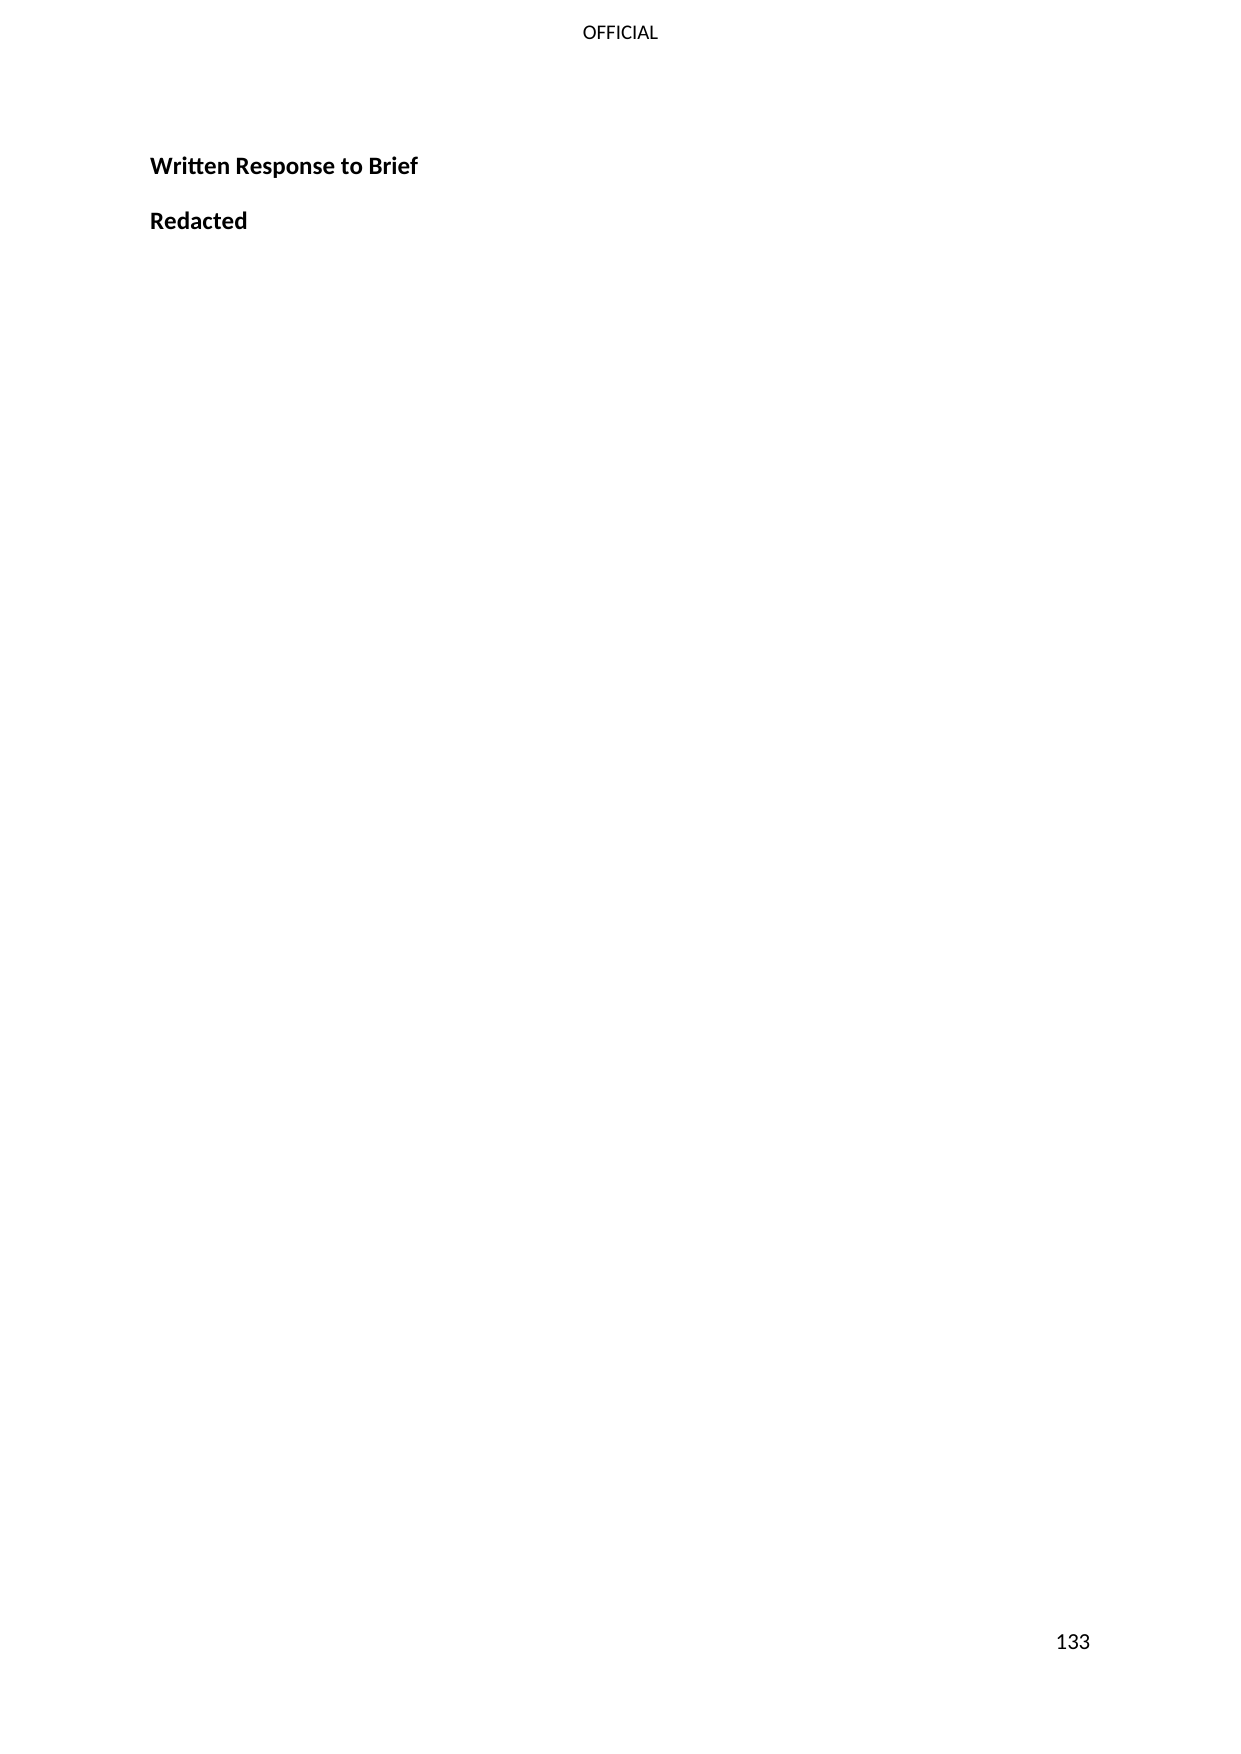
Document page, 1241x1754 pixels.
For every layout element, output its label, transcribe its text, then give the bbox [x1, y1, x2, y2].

text Redacted [150, 206, 1090, 236]
text Written Response to Brief [150, 150, 1090, 181]
